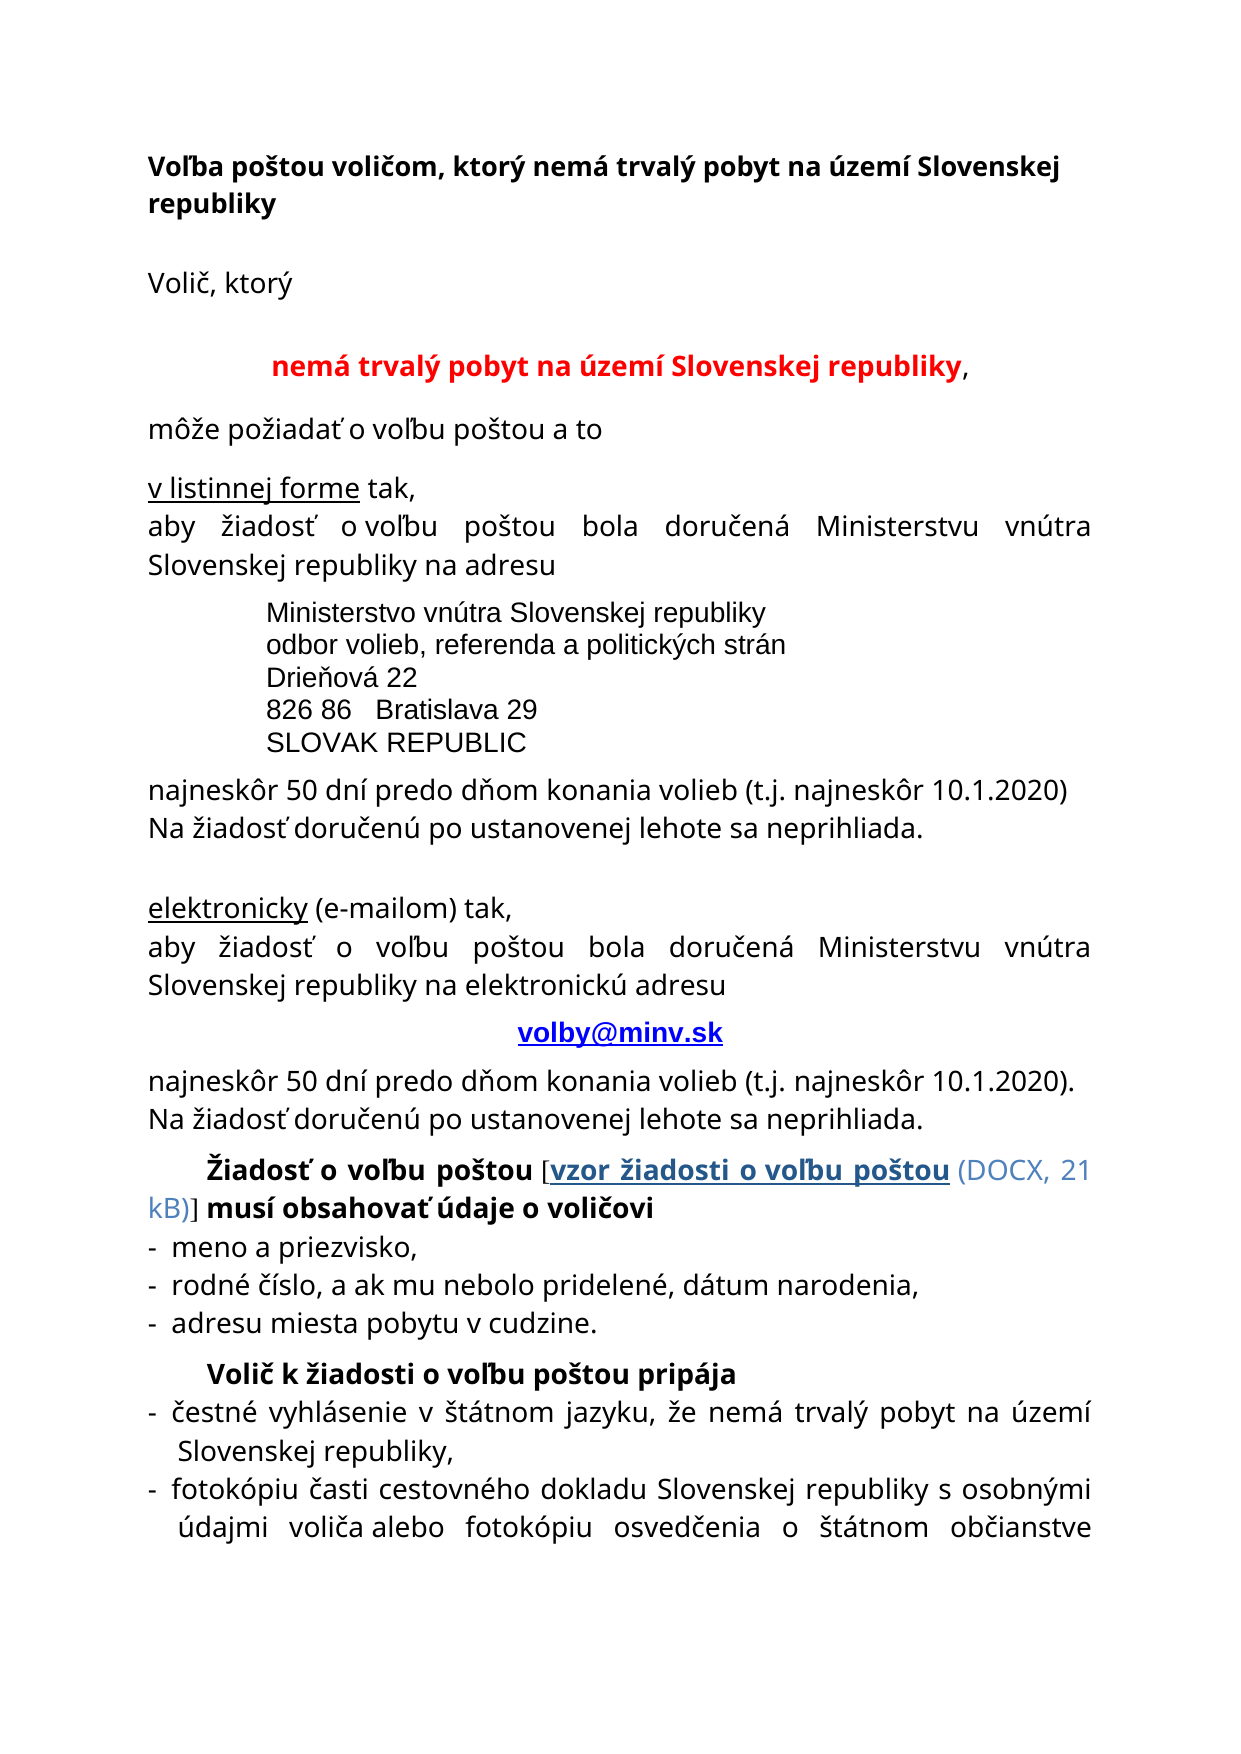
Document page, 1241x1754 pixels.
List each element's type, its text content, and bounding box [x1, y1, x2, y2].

text Žiadosť o voľbu poštou [vzor žiadosti o voľbu poštou (DOCX, 21 kB)] musí obsahovať údaje o voličovi [148, 1150, 1093, 1227]
text nemá trvalý pobyt na území Slovenskej republiky, [148, 308, 1093, 384]
text najneskôr 50 dní predo dňom konania volieb (t.j. najneskôr 10.1.2020). [148, 1061, 1093, 1099]
text - čestné vyhlásenie v štátnom jazyku, že nemá trvalý pobyt na území Slovenskej republiky, [148, 1393, 1093, 1469]
text Na žiadosť doručenú po ustanovenej lehote sa neprihliada. [148, 809, 1093, 847]
text môže požiadať o voľbu poštou a to [148, 409, 1093, 448]
text SLOVAK REPUBLIC [266, 726, 1093, 758]
text volby@minv.sk [148, 1016, 1093, 1049]
text Na žiadosť doručenú po ustanovenej lehote sa neprihliada. [148, 1099, 1093, 1138]
text Volič k žiadosti o voľbu poštou pripája [148, 1354, 1093, 1393]
text - adresu miesta pobytu v cudzine. [148, 1304, 1093, 1342]
text - meno a priezvisko, [148, 1227, 1093, 1265]
text Volič, ktorý [148, 263, 1093, 301]
text Ministerstvo vnútra Slovenskej republiky [266, 596, 1093, 628]
text najneskôr 50 dní predo dňom konania volieb (t.j. najneskôr 10.1.2020) [148, 770, 1093, 809]
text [148, 1469, 1093, 1546]
text odbor volieb, referenda a politických strán [266, 628, 1093, 661]
text - rodné číslo, a ak mu nebolo pridelené, dátum narodenia, [148, 1265, 1093, 1304]
text Drieňová 22 [266, 661, 1093, 693]
text v listinnej forme tak, [148, 468, 1093, 507]
text Voľba poštou voličom, ktorý nemá trvalý pobyt na území Slovenskej republiky [148, 148, 1093, 221]
text elektronicky (e-mailom) tak, [148, 889, 1093, 927]
text 826 86 Bratislava 29 [266, 693, 1093, 726]
text aby žiadosť o voľbu poštou bola doručená Ministerstvu vnútra Slovenskej republiky na elektronickú adresu [148, 927, 1093, 1004]
text aby žiadosť o voľbu poštou bola doručená Ministerstvu vnútra Slovenskej republiky na adresu [148, 507, 1093, 583]
